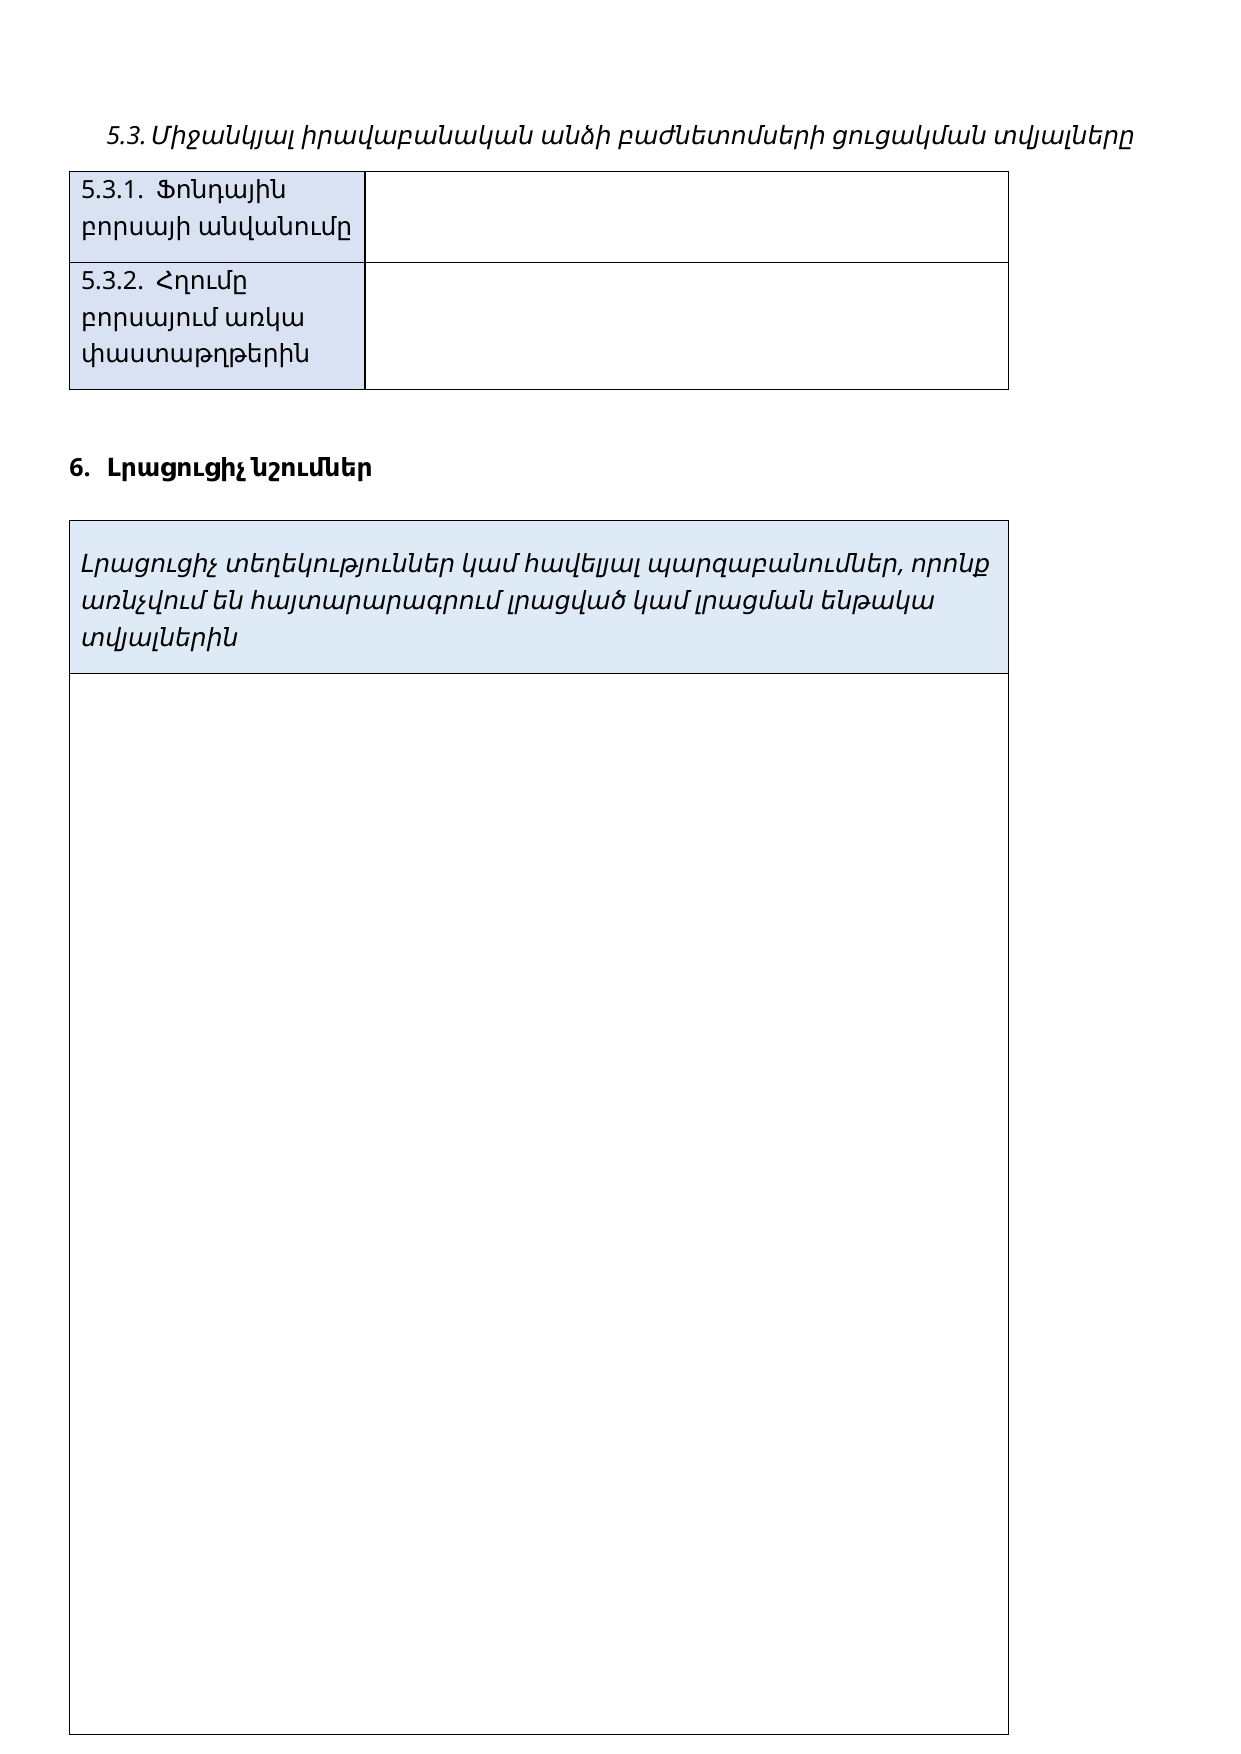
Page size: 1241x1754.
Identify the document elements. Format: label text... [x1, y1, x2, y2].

table_cell Հղումը բորսայում առկա փաստաթղթերին [70, 263, 364, 389]
table_cell [366, 263, 1008, 389]
table_header [366, 172, 1008, 262]
list Լրացուցիչ նշումներ [69, 449, 1152, 483]
table_cell [70, 674, 1008, 1734]
list Միջանկյալ իրավաբանական անձի բաժնետոմսերի ցուցակման տվյալները [106, 117, 1152, 151]
table_header Ֆոնդային բորսայի անվանումը [70, 172, 364, 262]
table_header Լրացուցիչ տեղեկություններ կամ հավելյալ պարզաբանումներ, որոնք առնչվում են հայտարարագրում լրացված կամ լրացման ենթակա տվյալներին [70, 521, 1008, 673]
